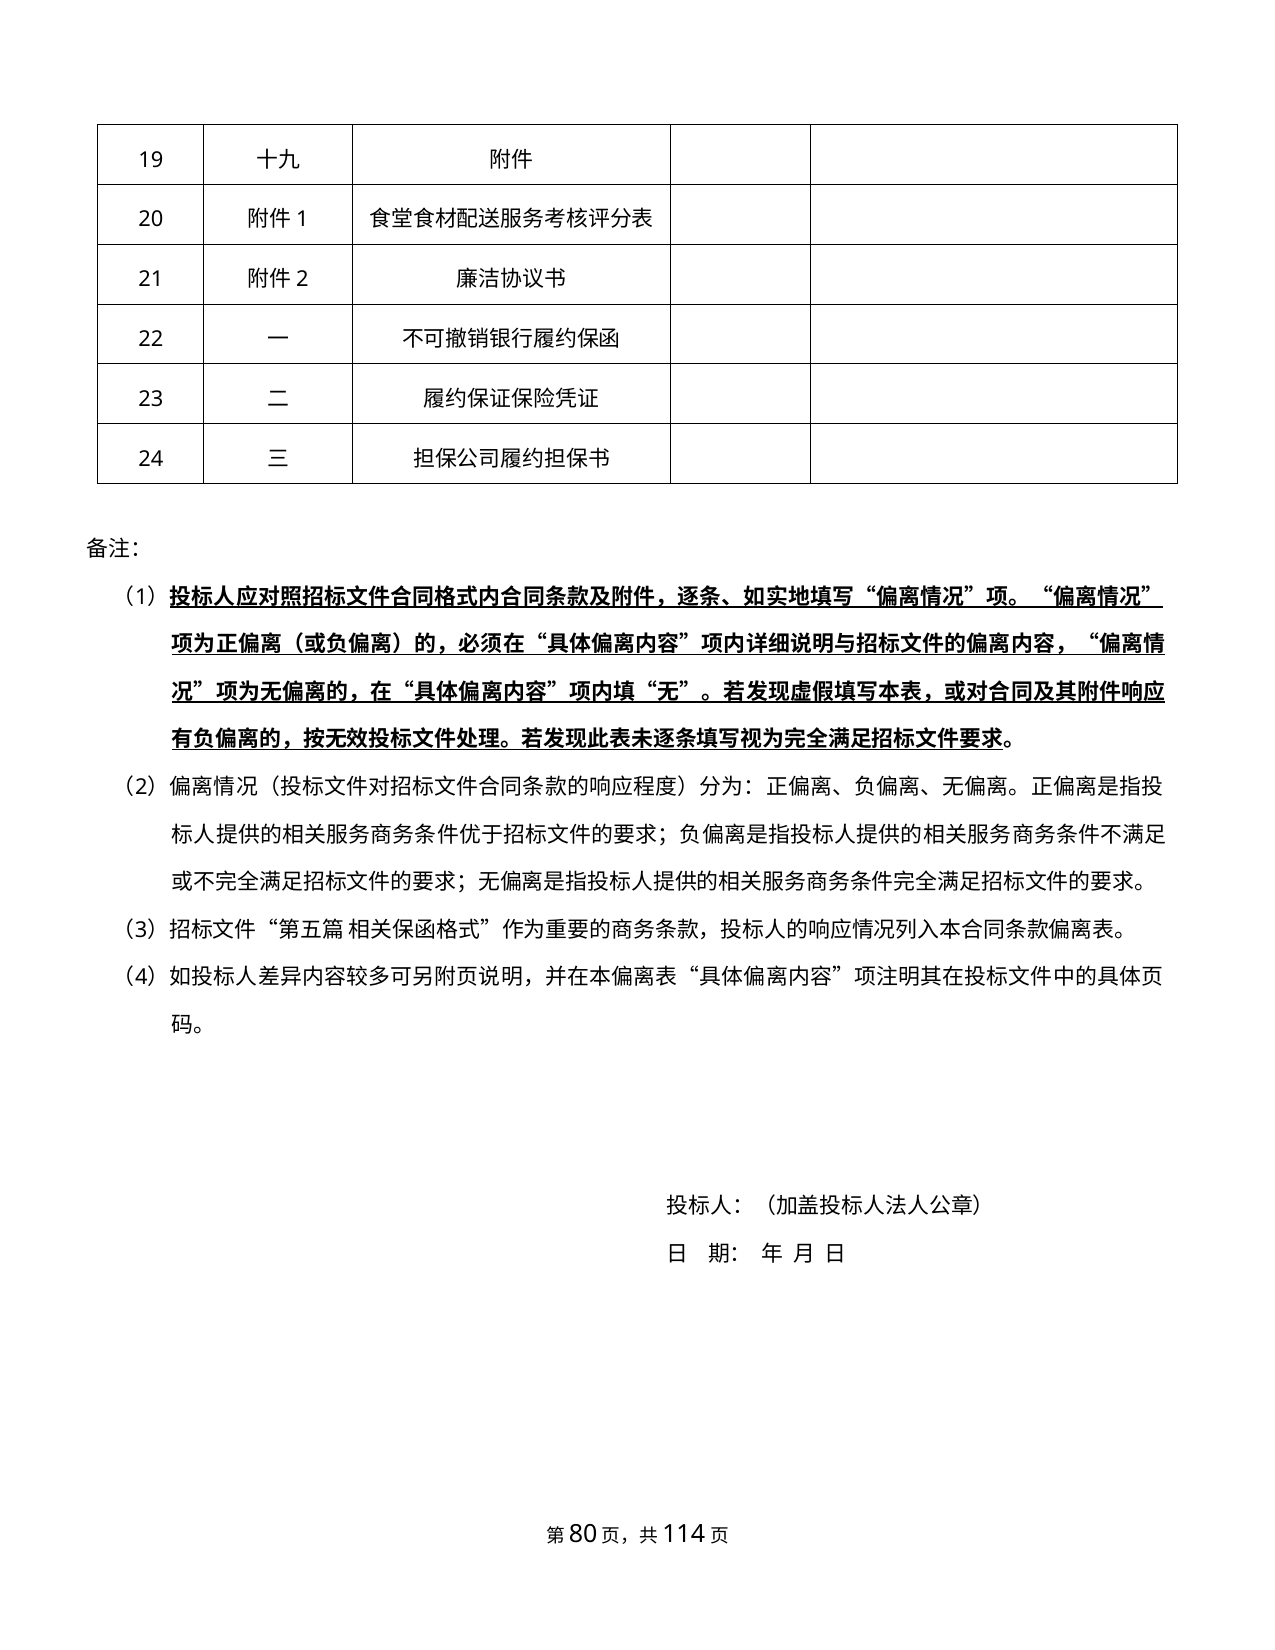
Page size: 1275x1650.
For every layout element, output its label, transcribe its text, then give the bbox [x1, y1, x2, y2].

table_cell [811, 245, 1177, 303]
table_cell 三 [204, 424, 352, 483]
table_cell 21 [98, 245, 203, 303]
table_cell 附件2 [204, 245, 352, 303]
table_cell 十九 [204, 125, 352, 184]
table_cell [671, 185, 810, 244]
table_cell 19 [98, 125, 203, 184]
table_cell 担保公司履约担保书 [353, 424, 670, 483]
table_cell [811, 364, 1177, 423]
table_cell 廉洁协议书 [353, 245, 670, 303]
text 投标人：（加盖投标人法人公章） [109, 1188, 1128, 1220]
table_cell 一 [204, 305, 352, 363]
table_cell [671, 424, 810, 483]
text 备注： [87, 531, 1166, 563]
table_cell 23 [98, 364, 203, 423]
table_cell [811, 305, 1177, 363]
table_cell 24 [98, 424, 203, 483]
table_cell [671, 305, 810, 363]
text （1）投标人应对照招标文件合同格式内合同条款及附件，逐条、如实地填写“偏离情况”项。“偏离情况”项为正偏离（或负偏离）的，必须在“具体偏离内容”项内详细说明与招标文件的偏离内容，“偏离情况”项为无偏离的，在“具体偏离内容”项内填“无”。若发现虚假填写本表，或对合同及其附件响应有负偏离的，按无效投标文件处理。若发现此表未逐条填写视为完全满足招标文件要求。 [113, 579, 1166, 753]
table_cell [671, 125, 810, 184]
table_cell 20 [98, 185, 203, 244]
table_cell [811, 125, 1177, 184]
table_cell [811, 185, 1177, 244]
table_cell [671, 245, 810, 303]
table_cell 食堂食材配送服务考核评分表 [353, 185, 670, 244]
table_cell 22 [98, 305, 203, 363]
table_cell [811, 424, 1177, 483]
table_cell [671, 364, 810, 423]
text （4）如投标人差异内容较多可另附页说明，并在本偏离表“具体偏离内容”项注明其在投标文件中的具体页码。 [113, 959, 1166, 1038]
table_cell 附件1 [204, 185, 352, 244]
text （2）偏离情况（投标文件对招标文件合同条款的响应程度）分为：正偏离、负偏离、无偏离。正偏离是指投标人提供的相关服务商务条件优于招标文件的要求；负偏离是指投标人提供的相关服务商务条件不满足或不完全满足招标文件的要求；无偏离是指投标人提供的相关服务商务条件完全满足招标文件的要求。 [113, 769, 1166, 896]
table_cell 附件 [353, 125, 670, 184]
text （3）招标文件“第五篇 相关保函格式”作为重要的商务条款，投标人的响应情况列入本合同条款偏离表。 [113, 912, 1166, 943]
table_cell 二 [204, 364, 352, 423]
table_cell 不可撤销银行履约保函 [353, 305, 670, 363]
table_cell 履约保证保险凭证 [353, 364, 670, 423]
text 日 期： 年 月 日 [109, 1236, 1166, 1267]
